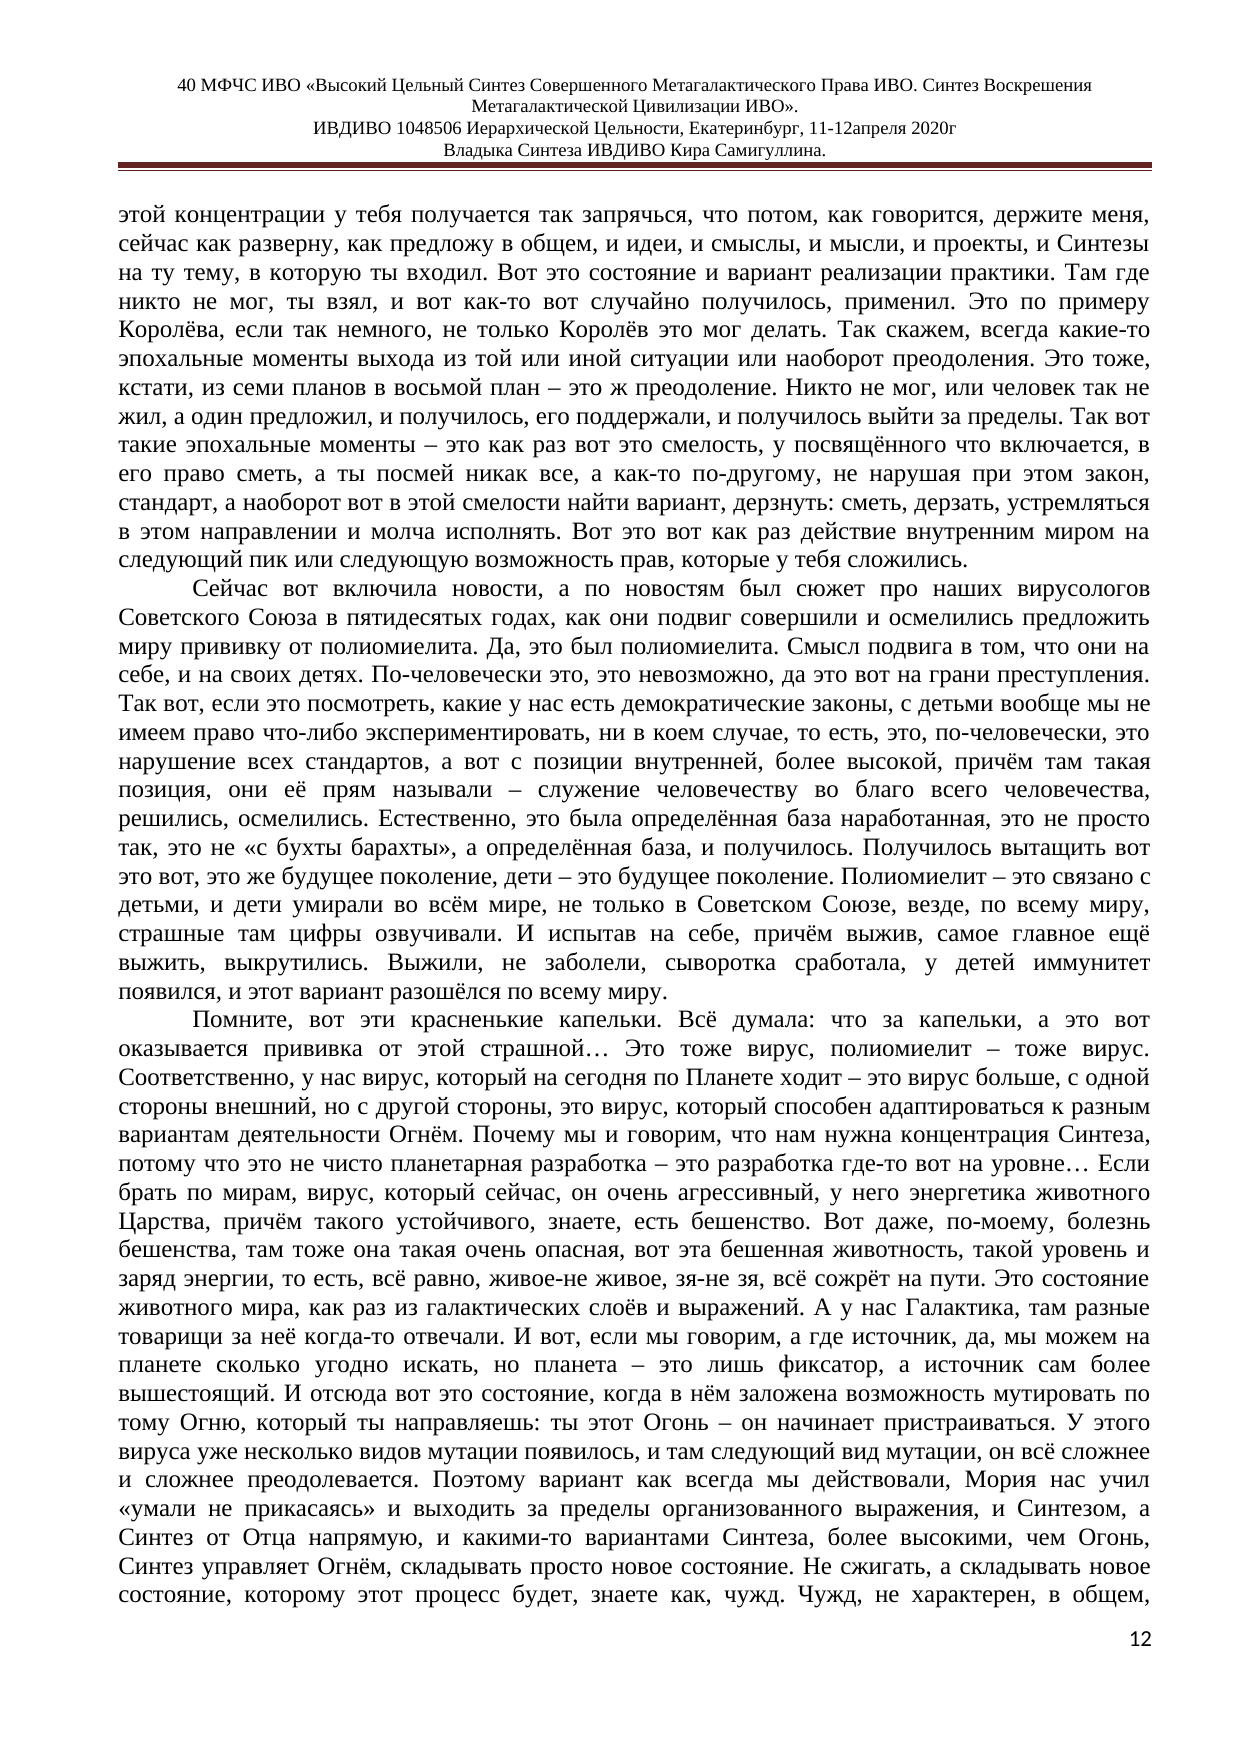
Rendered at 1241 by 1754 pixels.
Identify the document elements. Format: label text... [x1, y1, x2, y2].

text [118, 199, 1152, 573]
text Сейчас вот включила новости, а по новостям был сюжет про наших вирусологов Советского Союза в пятидесятых годах, как они подвиг совершили и осмелились предложить миру прививку от полиомиелита. Да, это был полиомиелита. Смысл подвига в том, что они на себе, и на своих детях. По-человечески это, это невозможно, да это вот на грани преступления. Так вот, если это посмотреть, какие у нас есть демократические законы, с детьми вообще мы не имеем право что-либо экспериментировать, ни в коем случае, то есть, это, по-человечески, это нарушение всех стандартов, а вот с позиции внутренней, более высокой, причём там такая позиция, они её прям называли – служение человечеству во благо всего человечества, решились, осмелились. Естественно, это была определённая база наработанная, это не просто так, это не «с бухты барахты», а определённая база, и получилось. Получилось вытащить вот это вот, это же будущее поколение, дети – это будущее поколение. Полиомиелит – это связано с детьми, и дети умирали во всём мире, не только в Советском Союзе, везде, по всему миру, страшные там цифры озвучивали. И испытав на себе, причём выжив, самое главное ещё выжить, выкрутились. Выжили, не заболели, сыворотка сработала, у детей иммунитет появился, и этот вариант разошёлся по всему миру. [118, 573, 1152, 1004]
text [118, 1004, 1152, 1608]
